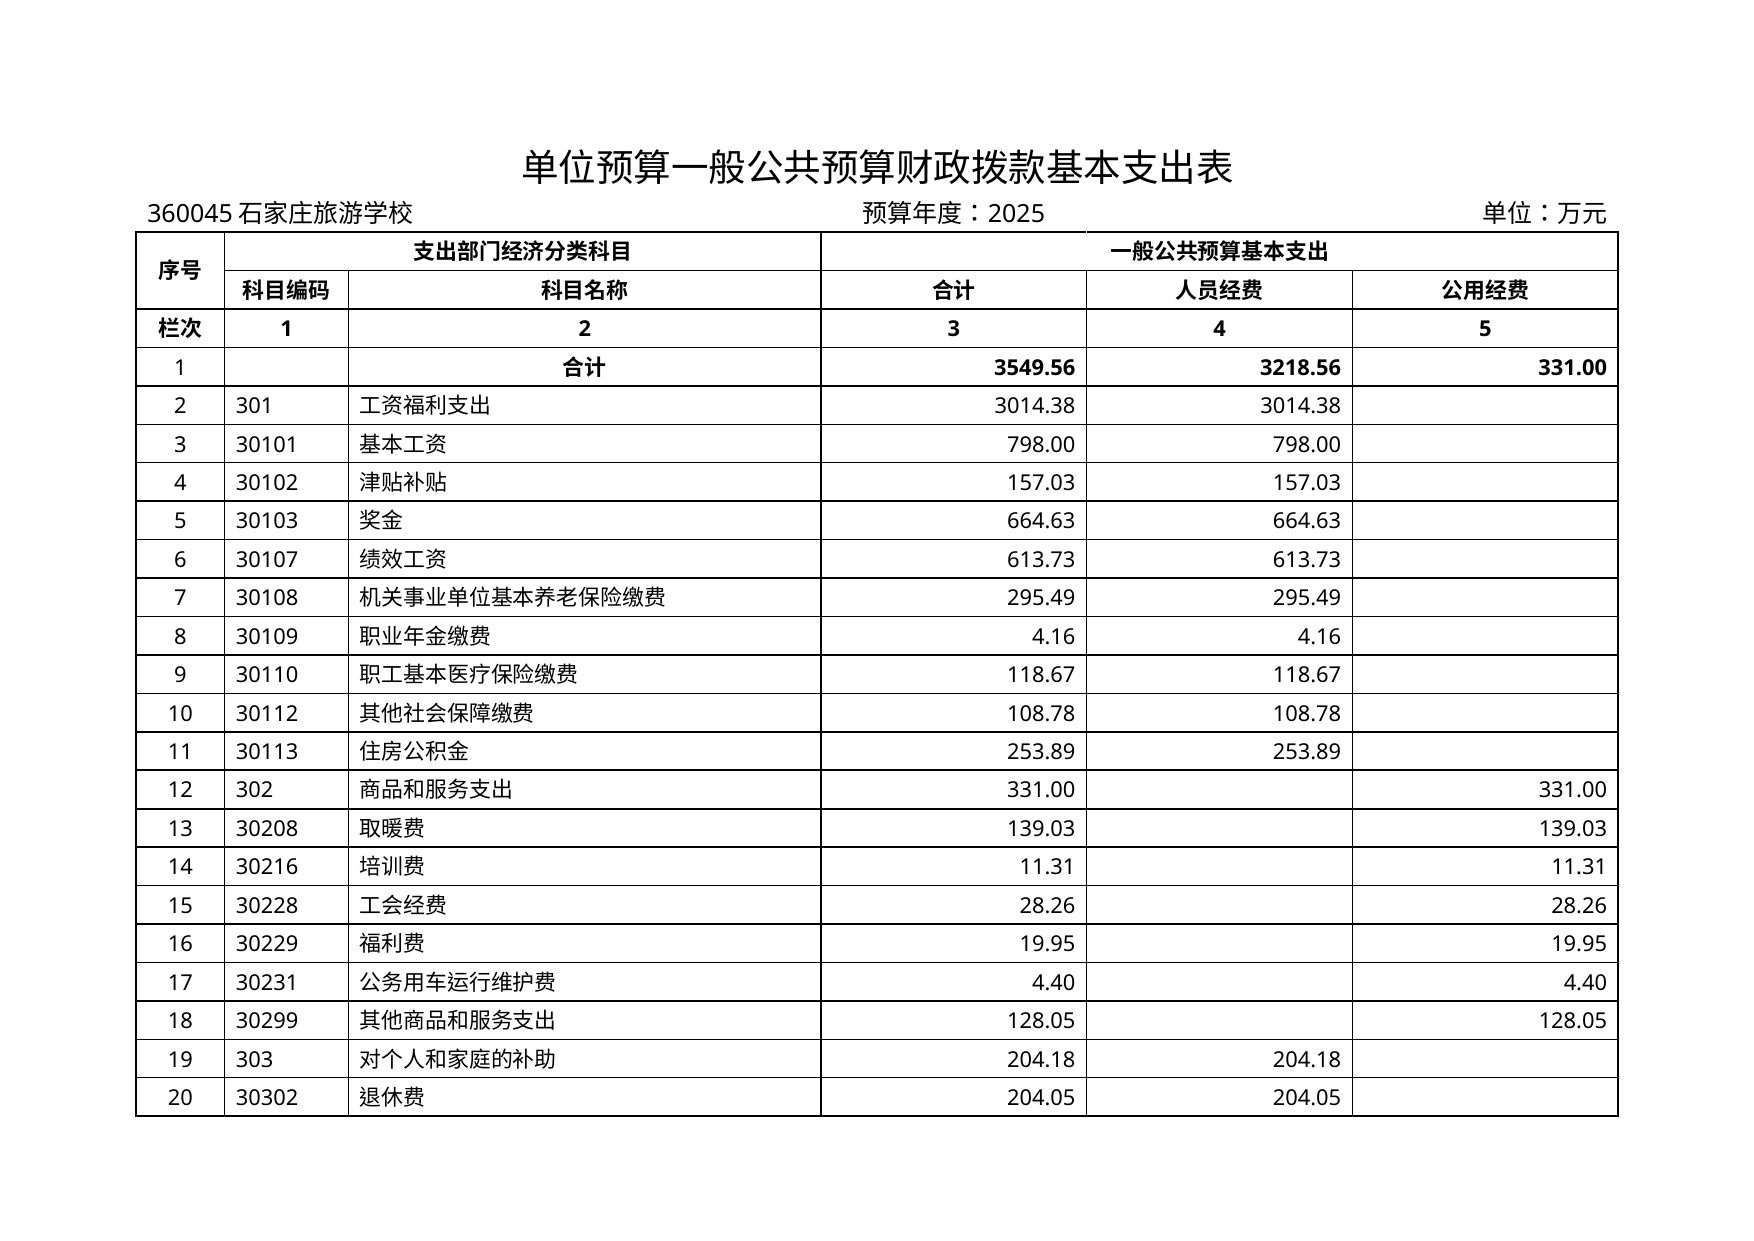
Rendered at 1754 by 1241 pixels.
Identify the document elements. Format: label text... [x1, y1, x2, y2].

table_cell 1 [137, 348, 224, 385]
table_cell 30101 [225, 425, 348, 462]
table_cell 253.89 [1087, 733, 1352, 769]
table_cell 18 [137, 1002, 224, 1038]
table_cell [1353, 694, 1617, 731]
table_cell 职业年金缴费 [349, 617, 820, 654]
table_cell [1353, 733, 1617, 769]
table_cell 253.89 [822, 733, 1086, 769]
table_cell [1087, 848, 1352, 885]
table_cell 331.00 [1353, 348, 1617, 385]
table_cell [1353, 579, 1617, 616]
table_cell 798.00 [822, 425, 1086, 462]
table_cell 基本工资 [349, 425, 820, 462]
table_cell 4.16 [1087, 617, 1352, 654]
table_cell 30299 [225, 1002, 348, 1038]
table_cell 28.26 [1353, 886, 1617, 923]
table_cell 科目编码 [225, 271, 348, 308]
table_cell 3 [137, 425, 224, 462]
table_cell 2 [349, 310, 820, 347]
table_cell 11 [137, 733, 224, 769]
table_cell 664.63 [822, 502, 1086, 539]
table_cell 139.03 [822, 810, 1086, 846]
table_header 预算年度：2025 [822, 195, 1086, 231]
table_cell 30302 [225, 1078, 348, 1115]
table_cell 303 [225, 1040, 348, 1077]
table_cell 奖金 [349, 502, 820, 539]
table_cell [1087, 1002, 1352, 1038]
table_cell 30103 [225, 502, 348, 539]
table_cell 302 [225, 771, 348, 808]
table_cell 退休费 [349, 1078, 820, 1115]
table_cell 20 [137, 1078, 224, 1115]
table_cell 30216 [225, 848, 348, 885]
table_cell 139.03 [1353, 810, 1617, 846]
table_cell [1353, 617, 1617, 654]
table_cell [1087, 963, 1352, 1000]
table_cell 28.26 [822, 886, 1086, 923]
table_cell 204.05 [822, 1078, 1086, 1115]
table_cell 机关事业单位基本养老保险缴费 [349, 579, 820, 616]
table_cell 295.49 [1087, 579, 1352, 616]
table_cell 15 [137, 886, 224, 923]
text 单位预算一般公共预算财政拨款基本支出表 [106, 142, 1648, 193]
table_cell 30229 [225, 925, 348, 962]
table_cell 30107 [225, 540, 348, 577]
table_cell 5 [1353, 310, 1617, 347]
table_cell 绩效工资 [349, 540, 820, 577]
table_cell 3014.38 [822, 387, 1086, 423]
table_cell 4.16 [822, 617, 1086, 654]
table_cell 一般公共预算基本支出 [822, 233, 1617, 270]
table_cell 12 [137, 771, 224, 808]
table_cell 30113 [225, 733, 348, 769]
table_cell 7 [137, 579, 224, 616]
table_cell [1087, 771, 1352, 808]
table_cell 13 [137, 810, 224, 846]
table_cell 9 [137, 656, 224, 692]
table_cell 1 [225, 310, 348, 347]
table_cell 人员经费 [1087, 271, 1352, 308]
table_cell 福利费 [349, 925, 820, 962]
table_cell [1353, 463, 1617, 500]
table_header 单位：万元 [1087, 195, 1617, 231]
table_cell 613.73 [1087, 540, 1352, 577]
table_cell 2 [137, 387, 224, 423]
table_cell 128.05 [822, 1002, 1086, 1038]
table_cell 30102 [225, 463, 348, 500]
table_cell 19 [137, 1040, 224, 1077]
table_cell [1087, 886, 1352, 923]
table_cell 157.03 [822, 463, 1086, 500]
table_cell 5 [137, 502, 224, 539]
table_cell 11.31 [1353, 848, 1617, 885]
table_cell 支出部门经济分类科目 [225, 233, 820, 270]
table_cell 10 [137, 694, 224, 731]
table_cell 295.49 [822, 579, 1086, 616]
table_cell [1353, 1040, 1617, 1077]
table_cell [1087, 925, 1352, 962]
table_cell 栏次 [137, 310, 224, 347]
table_cell 其他社会保障缴费 [349, 694, 820, 731]
table_cell 科目名称 [349, 271, 820, 308]
table_cell 118.67 [1087, 656, 1352, 692]
table_cell 798.00 [1087, 425, 1352, 462]
table_cell 公用经费 [1353, 271, 1617, 308]
table_cell 30208 [225, 810, 348, 846]
table_cell 30109 [225, 617, 348, 654]
table_cell 4 [137, 463, 224, 500]
table_cell 工会经费 [349, 886, 820, 923]
table_cell 664.63 [1087, 502, 1352, 539]
table_cell 108.78 [822, 694, 1086, 731]
table_cell 3218.56 [1087, 348, 1352, 385]
table_cell 30108 [225, 579, 348, 616]
table_cell 工资福利支出 [349, 387, 820, 423]
table_cell 对个人和家庭的补助 [349, 1040, 820, 1077]
table_cell 613.73 [822, 540, 1086, 577]
table_cell 331.00 [822, 771, 1086, 808]
table_cell 3 [822, 310, 1086, 347]
table_cell 津贴补贴 [349, 463, 820, 500]
table_cell 培训费 [349, 848, 820, 885]
table_cell 商品和服务支出 [349, 771, 820, 808]
table_cell 204.18 [1087, 1040, 1352, 1077]
table_cell 157.03 [1087, 463, 1352, 500]
table_cell 14 [137, 848, 224, 885]
table_cell 其他商品和服务支出 [349, 1002, 820, 1038]
table_cell 118.67 [822, 656, 1086, 692]
table_cell 3549.56 [822, 348, 1086, 385]
table_cell 30110 [225, 656, 348, 692]
table_cell 6 [137, 540, 224, 577]
table_cell [225, 348, 348, 385]
table_cell 108.78 [1087, 694, 1352, 731]
table_cell 301 [225, 387, 348, 423]
table_cell 取暖费 [349, 810, 820, 846]
table_cell 合计 [349, 348, 820, 385]
table_cell [1353, 387, 1617, 423]
table_cell 30231 [225, 963, 348, 1000]
table_cell 3014.38 [1087, 387, 1352, 423]
table_cell 30228 [225, 886, 348, 923]
table_cell 4.40 [822, 963, 1086, 1000]
table_cell 19.95 [1353, 925, 1617, 962]
table_cell 4.40 [1353, 963, 1617, 1000]
table_cell [1087, 810, 1352, 846]
table_cell 序号 [137, 233, 224, 308]
table_cell 4 [1087, 310, 1352, 347]
table_cell 住房公积金 [349, 733, 820, 769]
table_cell [1353, 1078, 1617, 1115]
table_cell [1353, 540, 1617, 577]
table_cell 职工基本医疗保险缴费 [349, 656, 820, 692]
table_cell 204.18 [822, 1040, 1086, 1077]
table_cell 8 [137, 617, 224, 654]
table_cell 19.95 [822, 925, 1086, 962]
table_cell [1353, 502, 1617, 539]
table_cell 128.05 [1353, 1002, 1617, 1038]
table_cell 204.05 [1087, 1078, 1352, 1115]
table_cell 16 [137, 925, 224, 962]
table_cell 331.00 [1353, 771, 1617, 808]
table_cell 17 [137, 963, 224, 1000]
table_cell 11.31 [822, 848, 1086, 885]
table_cell 合计 [822, 271, 1086, 308]
table_cell [1353, 656, 1617, 692]
table_cell [1353, 425, 1617, 462]
table_header 360045石家庄旅游学校 [137, 195, 820, 231]
table_cell 公务用车运行维护费 [349, 963, 820, 1000]
table_cell 30112 [225, 694, 348, 731]
